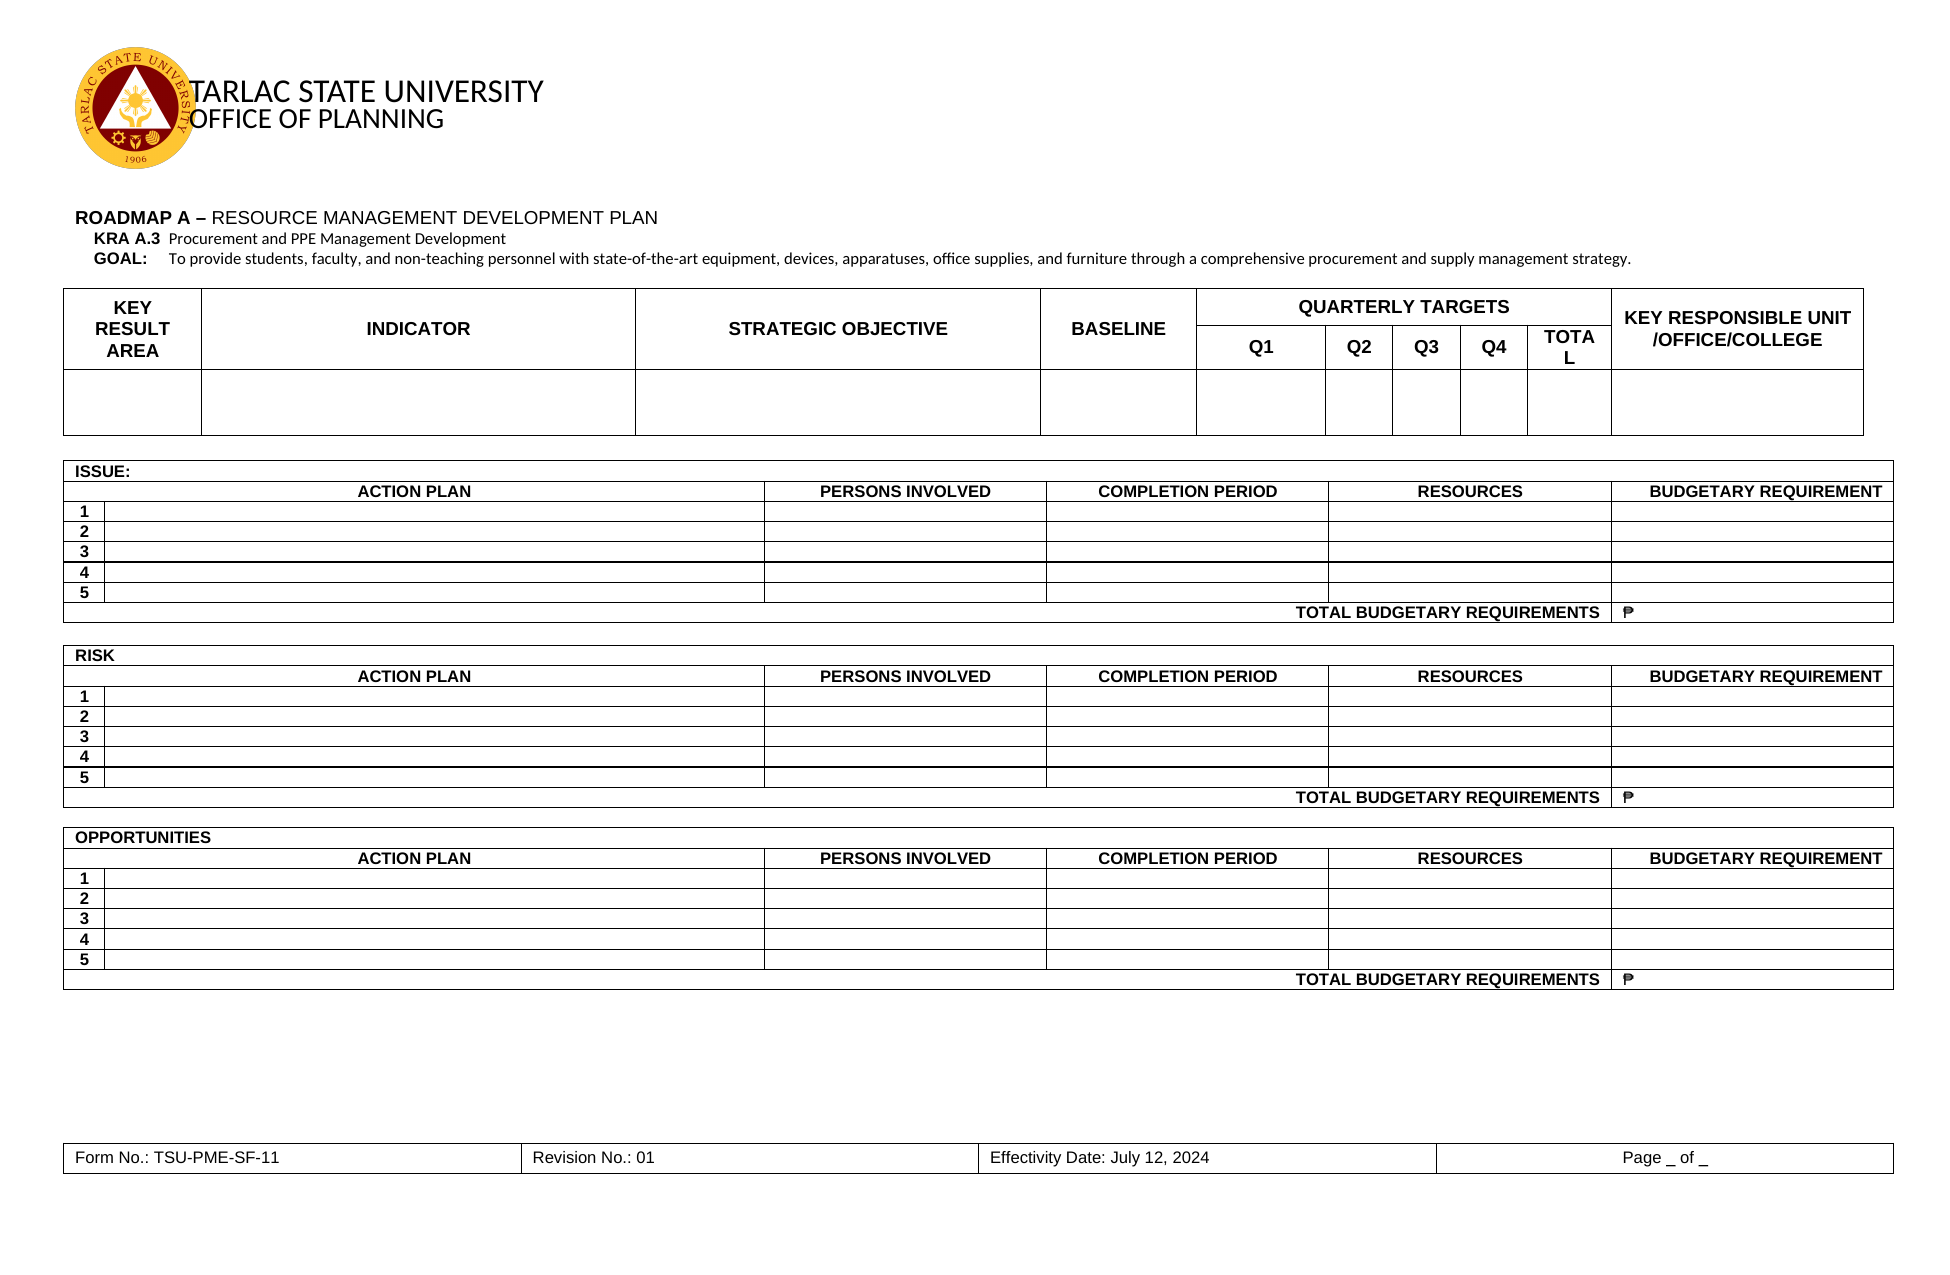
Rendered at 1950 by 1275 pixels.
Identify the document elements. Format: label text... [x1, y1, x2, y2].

table_header ISSUE: [64, 461, 1893, 481]
table_cell 3 [64, 909, 104, 928]
table_cell 3 [64, 542, 104, 561]
table_cell [1047, 768, 1328, 787]
table_cell RESOURCES [1329, 849, 1611, 868]
table_cell Q3 [1393, 326, 1460, 369]
table_cell [765, 522, 1046, 541]
table_cell [1047, 563, 1328, 582]
table_cell [1329, 687, 1611, 706]
table_cell BUDGETARY REQUIREMENT [1612, 482, 1893, 501]
table_header OPPORTUNITIES [64, 828, 1893, 847]
table_cell [636, 370, 1040, 435]
table_cell [1047, 929, 1328, 948]
table_cell [1047, 583, 1328, 602]
table_cell 1 [64, 687, 104, 706]
table_cell [765, 889, 1046, 908]
table_cell [1047, 687, 1328, 706]
table_cell [765, 727, 1046, 746]
table_header KEY RESPONSIBLE UNIT /OFFICE/COLLEGE [1612, 289, 1863, 369]
table_cell 1 [64, 869, 104, 888]
table_cell 5 [64, 950, 104, 969]
table_cell [1047, 909, 1328, 928]
table_cell PERSONS INVOLVED [765, 482, 1046, 501]
table_cell 2 [64, 707, 104, 726]
table_cell [1650, 603, 1893, 622]
table_cell BUDGETARY REQUIREMENT [1612, 849, 1893, 868]
table_cell 4 [64, 929, 104, 948]
table_cell [105, 583, 764, 602]
table_cell ₱ [1612, 970, 1650, 989]
table_cell [765, 869, 1046, 888]
table_cell [1612, 768, 1893, 787]
table_cell [1329, 563, 1611, 582]
table_cell [1612, 929, 1893, 948]
table_cell [1326, 370, 1392, 435]
table_cell [1047, 869, 1328, 888]
table_cell [1612, 502, 1893, 521]
table_header QUARTERLY TARGETS [1197, 289, 1611, 324]
table_cell ACTION PLAN [64, 849, 764, 868]
table_cell RESOURCES [1329, 666, 1611, 686]
table_cell 1 [64, 502, 104, 521]
table_cell 4 [64, 747, 104, 766]
table_cell TOTAL BUDGETARY REQUIREMENTS [64, 788, 1611, 807]
table_cell Q1 [1197, 326, 1325, 369]
table_cell [765, 747, 1046, 766]
table_cell [1329, 707, 1611, 726]
table_cell RESOURCES [1329, 482, 1611, 501]
table_cell ACTION PLAN [64, 482, 764, 501]
table_cell [1329, 929, 1611, 948]
table_cell [1329, 502, 1611, 521]
table_cell [1612, 950, 1893, 969]
table_cell [765, 687, 1046, 706]
table_cell [1329, 727, 1611, 746]
table_cell [1612, 522, 1893, 541]
table_cell [105, 929, 764, 948]
table_cell [1197, 370, 1325, 435]
table_cell [1329, 869, 1611, 888]
table_cell [105, 522, 764, 541]
table_cell COMPLETION PERIOD [1047, 849, 1328, 868]
table_cell [1612, 370, 1863, 435]
table_cell ACTION PLAN [64, 666, 764, 686]
table_cell [1612, 747, 1893, 766]
table_cell [765, 909, 1046, 928]
table_cell [1393, 370, 1460, 435]
table_cell [765, 707, 1046, 726]
table_cell TOTAL [1528, 326, 1611, 369]
table_header BASELINE [1041, 289, 1196, 369]
table_cell [1329, 542, 1611, 561]
table_cell [105, 768, 764, 787]
table_cell [105, 889, 764, 908]
table_cell [1612, 583, 1893, 602]
table_cell [1528, 370, 1611, 435]
table_cell [1612, 687, 1893, 706]
table_cell Q2 [1326, 326, 1392, 369]
table_cell [1329, 768, 1611, 787]
table_cell [1329, 522, 1611, 541]
table_cell TOTAL BUDGETARY REQUIREMENTS [64, 603, 1611, 622]
table_cell [202, 370, 635, 435]
table_cell [765, 502, 1046, 521]
table_cell [105, 747, 764, 766]
table_cell [105, 727, 764, 746]
table_cell [1650, 970, 1893, 989]
table_cell TOTAL BUDGETARY REQUIREMENTS [64, 970, 1611, 989]
table_cell [1650, 788, 1893, 807]
table_cell [1612, 563, 1893, 582]
table_cell 3 [64, 727, 104, 746]
table_cell [1047, 542, 1328, 561]
table_cell [765, 950, 1046, 969]
table_header INDICATOR [202, 289, 635, 369]
table_cell [105, 687, 764, 706]
picture [192, 112, 196, 126]
table_cell [1612, 727, 1893, 746]
table_cell [1329, 747, 1611, 766]
table_cell 5 [64, 768, 104, 787]
table_cell [105, 563, 764, 582]
table_cell [765, 929, 1046, 948]
table_cell [1047, 727, 1328, 746]
table_cell [1047, 889, 1328, 908]
table_cell [765, 542, 1046, 561]
table_header STRATEGIC OBJECTIVE [636, 289, 1040, 369]
table_cell [105, 950, 764, 969]
table_cell [105, 502, 764, 521]
table_cell [1047, 502, 1328, 521]
table_cell PERSONS INVOLVED [765, 849, 1046, 868]
table_cell [765, 583, 1046, 602]
table_cell BUDGETARY REQUIREMENT [1612, 666, 1893, 686]
table_cell [1329, 889, 1611, 908]
table_cell [64, 370, 201, 435]
table_cell Q4 [1461, 326, 1527, 369]
table_cell ₱ [1612, 603, 1650, 622]
table_cell [1047, 950, 1328, 969]
table_cell [105, 707, 764, 726]
table_header RISK [64, 646, 1893, 665]
table_cell [1461, 370, 1527, 435]
table_cell ₱ [1612, 788, 1650, 807]
table_cell COMPLETION PERIOD [1047, 482, 1328, 501]
table_cell [105, 909, 764, 928]
table_cell [1041, 370, 1196, 435]
table_cell [1612, 889, 1893, 908]
table_cell [1612, 542, 1893, 561]
table_cell COMPLETION PERIOD [1047, 666, 1328, 686]
table_cell [1047, 747, 1328, 766]
table_cell 2 [64, 889, 104, 908]
table_cell [1612, 909, 1893, 928]
table_cell [105, 542, 764, 561]
table_cell 4 [64, 563, 104, 582]
table_cell [1047, 707, 1328, 726]
table_cell [1329, 909, 1611, 928]
table_cell [1612, 869, 1893, 888]
text GOAL: To provide students, faculty, and non-teaching personnel with state-of-the-art equipment, devices, apparatuses, office supplies, and furniture through a comprehensive procurement and supply management strategy. [75, 248, 1875, 269]
table_cell 5 [64, 583, 104, 602]
table_cell [1329, 950, 1611, 969]
picture [75, 47, 196, 169]
table_cell [1329, 583, 1611, 602]
text ROADMAP A – RESOURCE MANAGEMENT DEVELOPMENT PLAN [75, 207, 1875, 228]
table_cell PERSONS INVOLVED [765, 666, 1046, 686]
table_cell [1612, 707, 1893, 726]
text KRA A.3 Procurement and PPE Management Development [75, 228, 1875, 248]
table_cell [1047, 522, 1328, 541]
table_cell 2 [64, 522, 104, 541]
table_cell [765, 768, 1046, 787]
table_cell [765, 563, 1046, 582]
table_cell [105, 869, 764, 888]
table_header KEY RESULT AREA [64, 289, 201, 369]
